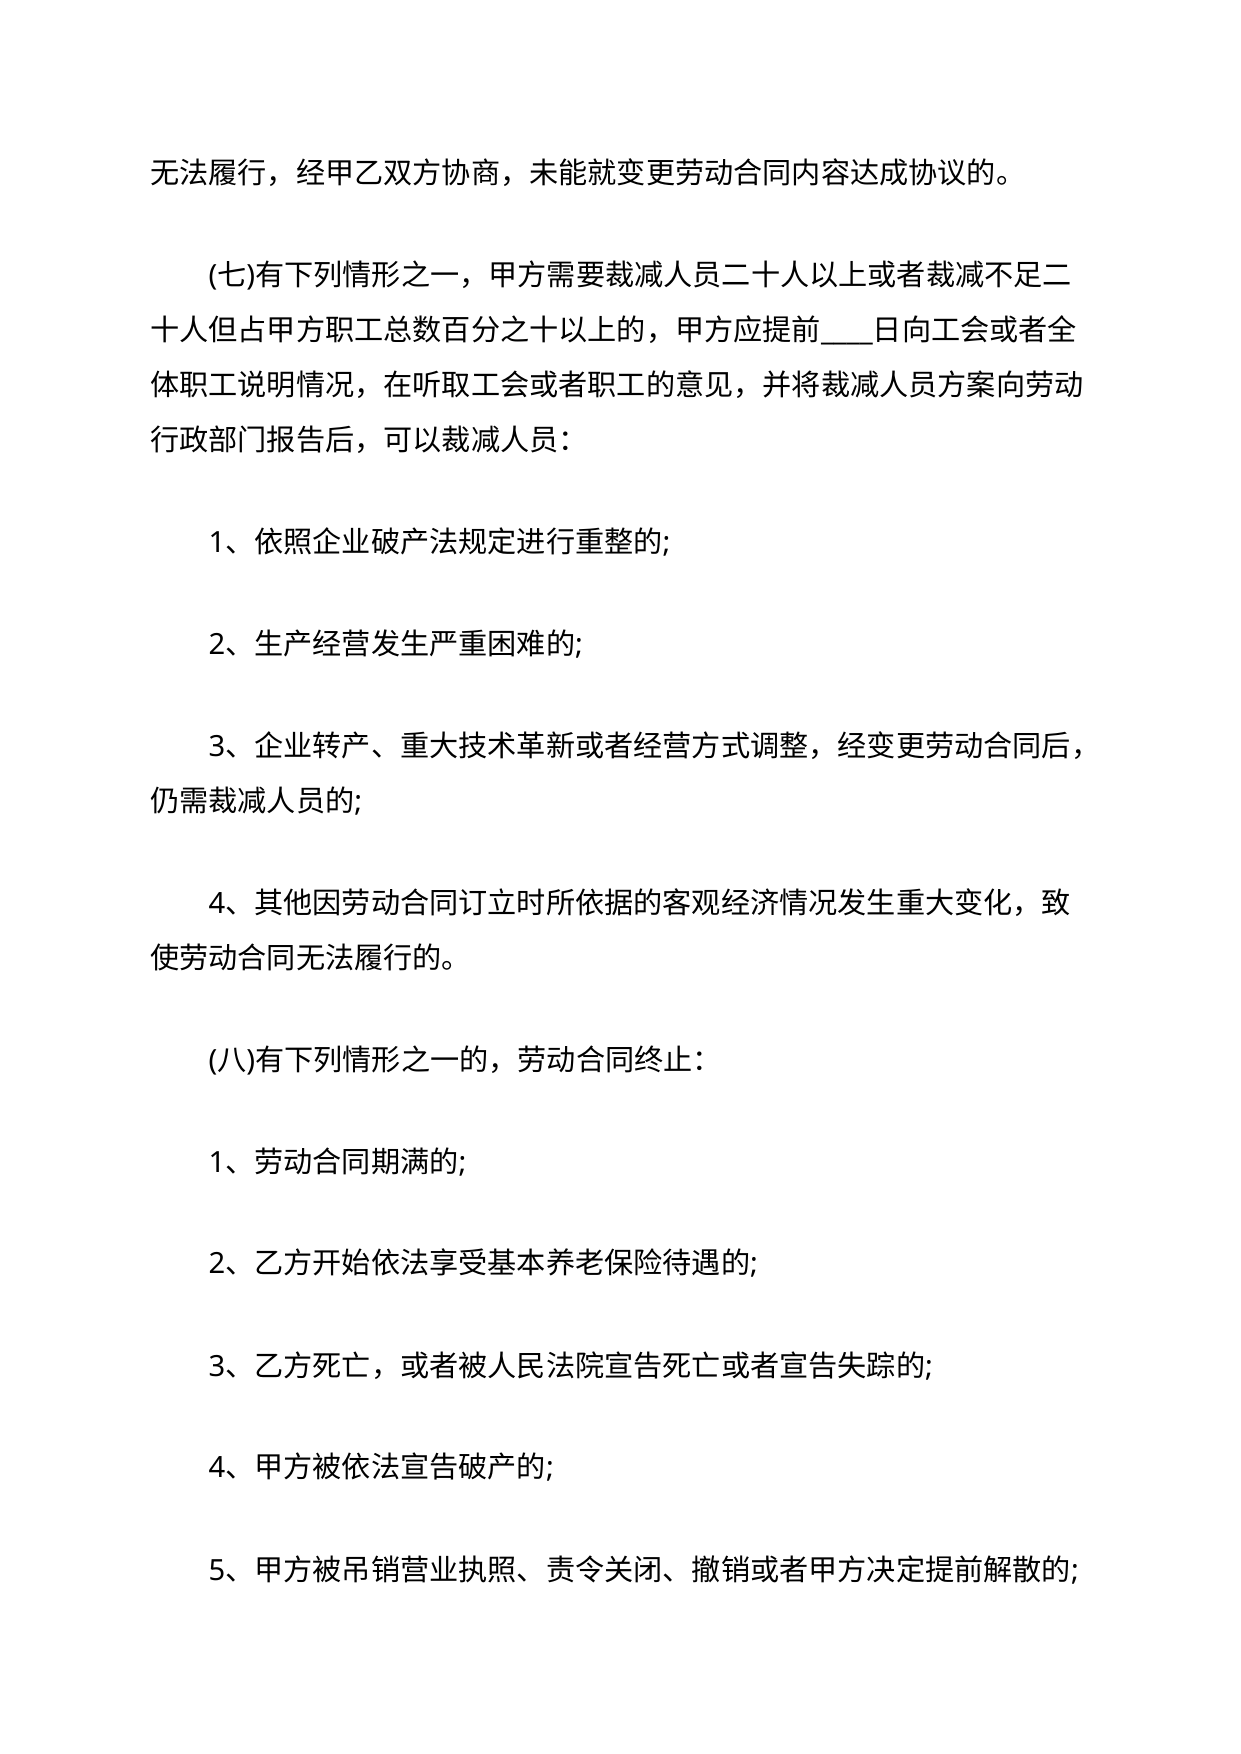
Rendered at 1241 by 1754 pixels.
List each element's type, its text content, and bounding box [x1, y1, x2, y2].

text (八)有下列情形之一的，劳动合同终止： [150, 1036, 1090, 1078]
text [150, 150, 1090, 192]
text 3、乙方死亡，或者被人民法院宣告死亡或者宣告失踪的; [150, 1342, 1090, 1384]
text 5、甲方被吊销营业执照、责令关闭、撤销或者甲方决定提前解散的; [150, 1546, 1090, 1588]
text 4、甲方被依法宣告破产的; [150, 1444, 1090, 1486]
text 3、企业转产、重大技术革新或者经营方式调整，经变更劳动合同后，仍需裁减人员的; [150, 722, 1090, 820]
text (七)有下列情形之一，甲方需要裁减人员二十人以上或者裁减不足二十人但占甲方职工总数百分之十以上的，甲方应提前____日向工会或者全体职工说明情况，在听取工会或者职工的意见，并将裁减人员方案向劳动行政部门报告后，可以裁减人员： [150, 252, 1090, 459]
text 4、其他因劳动合同订立时所依据的客观经济情况发生重大变化，致使劳动合同无法履行的。 [150, 879, 1090, 977]
text 2、乙方开始依法享受基本养老保险待遇的; [150, 1240, 1090, 1282]
text 1、劳动合同期满的; [150, 1138, 1090, 1181]
text 1、依照企业破产法规定进行重整的; [150, 518, 1090, 561]
text 2、生产经营发生严重困难的; [150, 620, 1090, 663]
